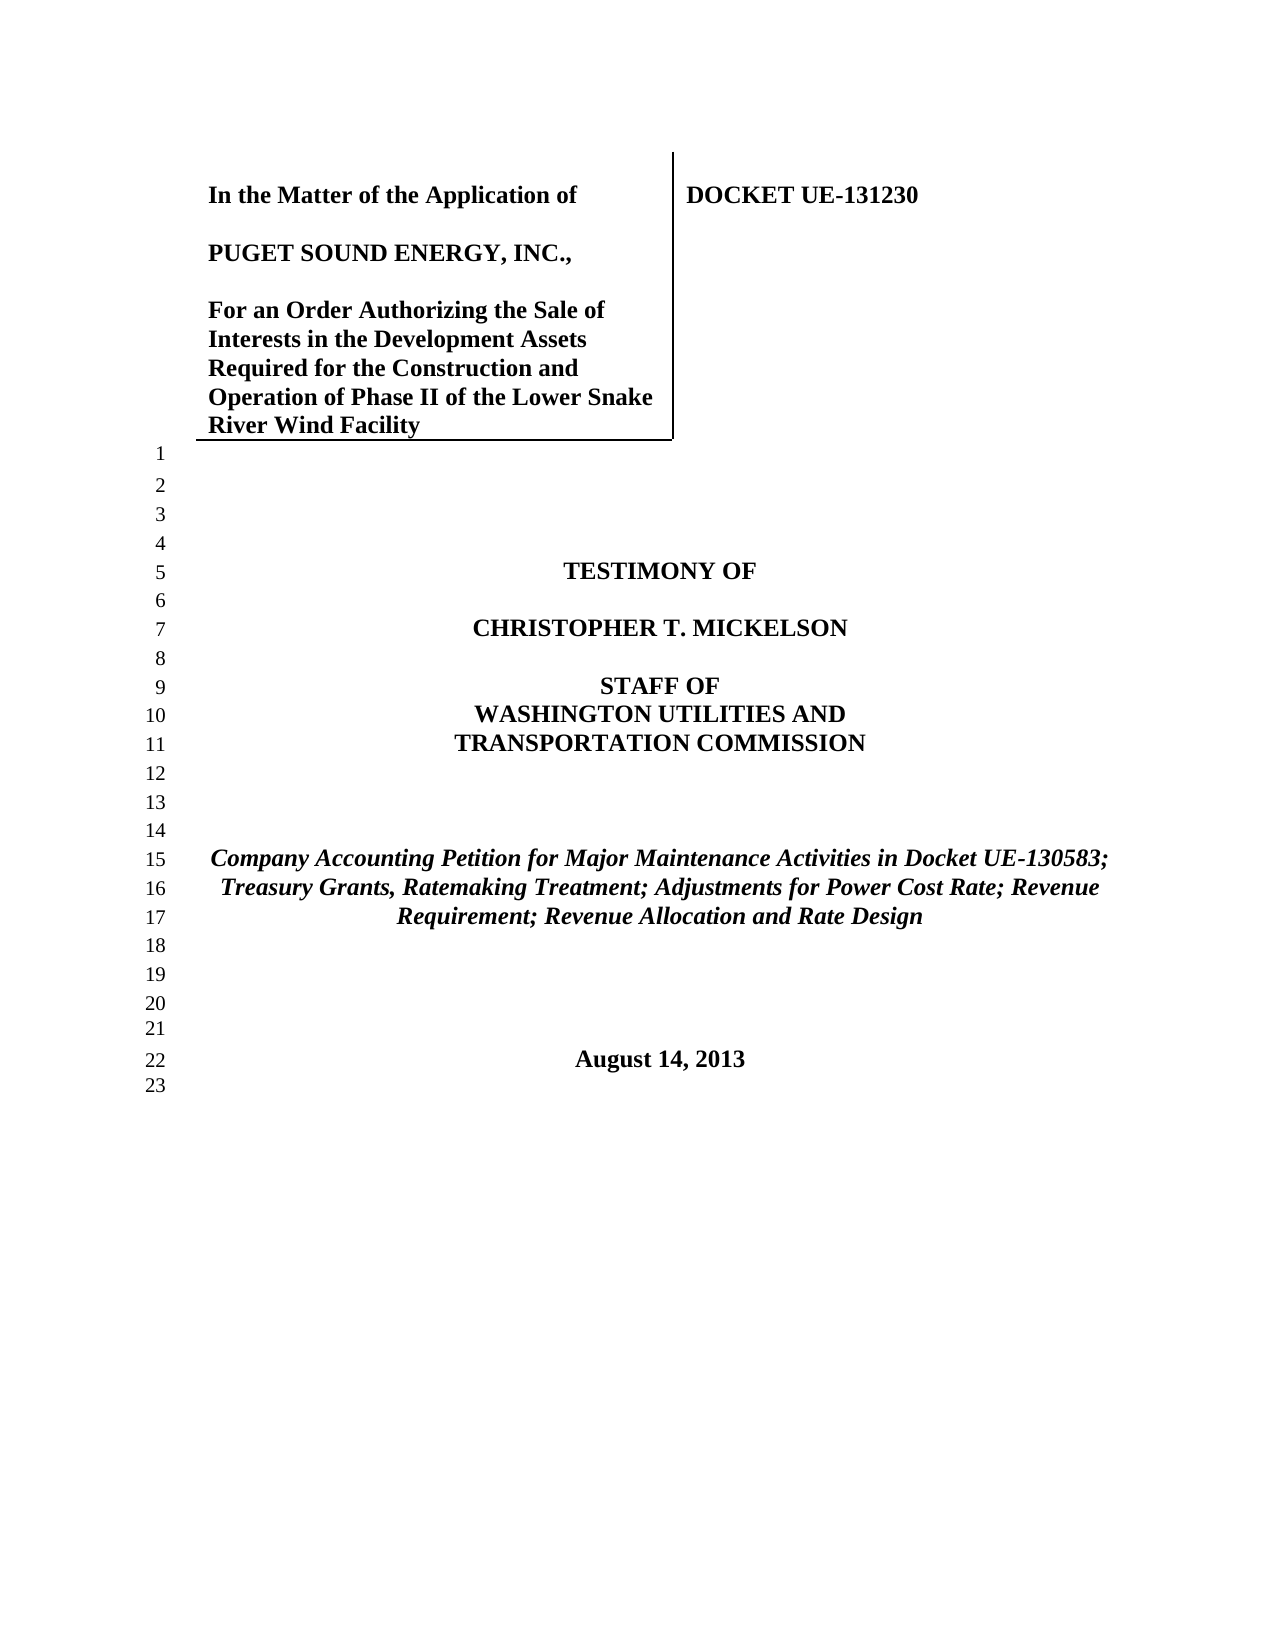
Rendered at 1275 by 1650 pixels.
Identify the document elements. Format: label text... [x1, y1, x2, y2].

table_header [196, 152, 672, 439]
text TESTIMONY OF [195, 556, 1125, 584]
text Company Accounting Petition for Major Maintenance Activities in Docket UE-130583; Treasury Grants, Ratemaking Treatment; Adjustments for Power Cost Rate; Revenue Requirement; Revenue Allocation and Rate Design [195, 843, 1125, 929]
text TRANSPORTATION COMMISSION [195, 728, 1125, 757]
text August 14, 2013 [195, 1044, 1125, 1073]
text STAFF OF [195, 671, 1125, 699]
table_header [674, 152, 1150, 439]
text WASHINGTON UTILITIES AND [195, 699, 1125, 728]
text CHRISTOPHER T. MICKELSON [195, 613, 1125, 642]
